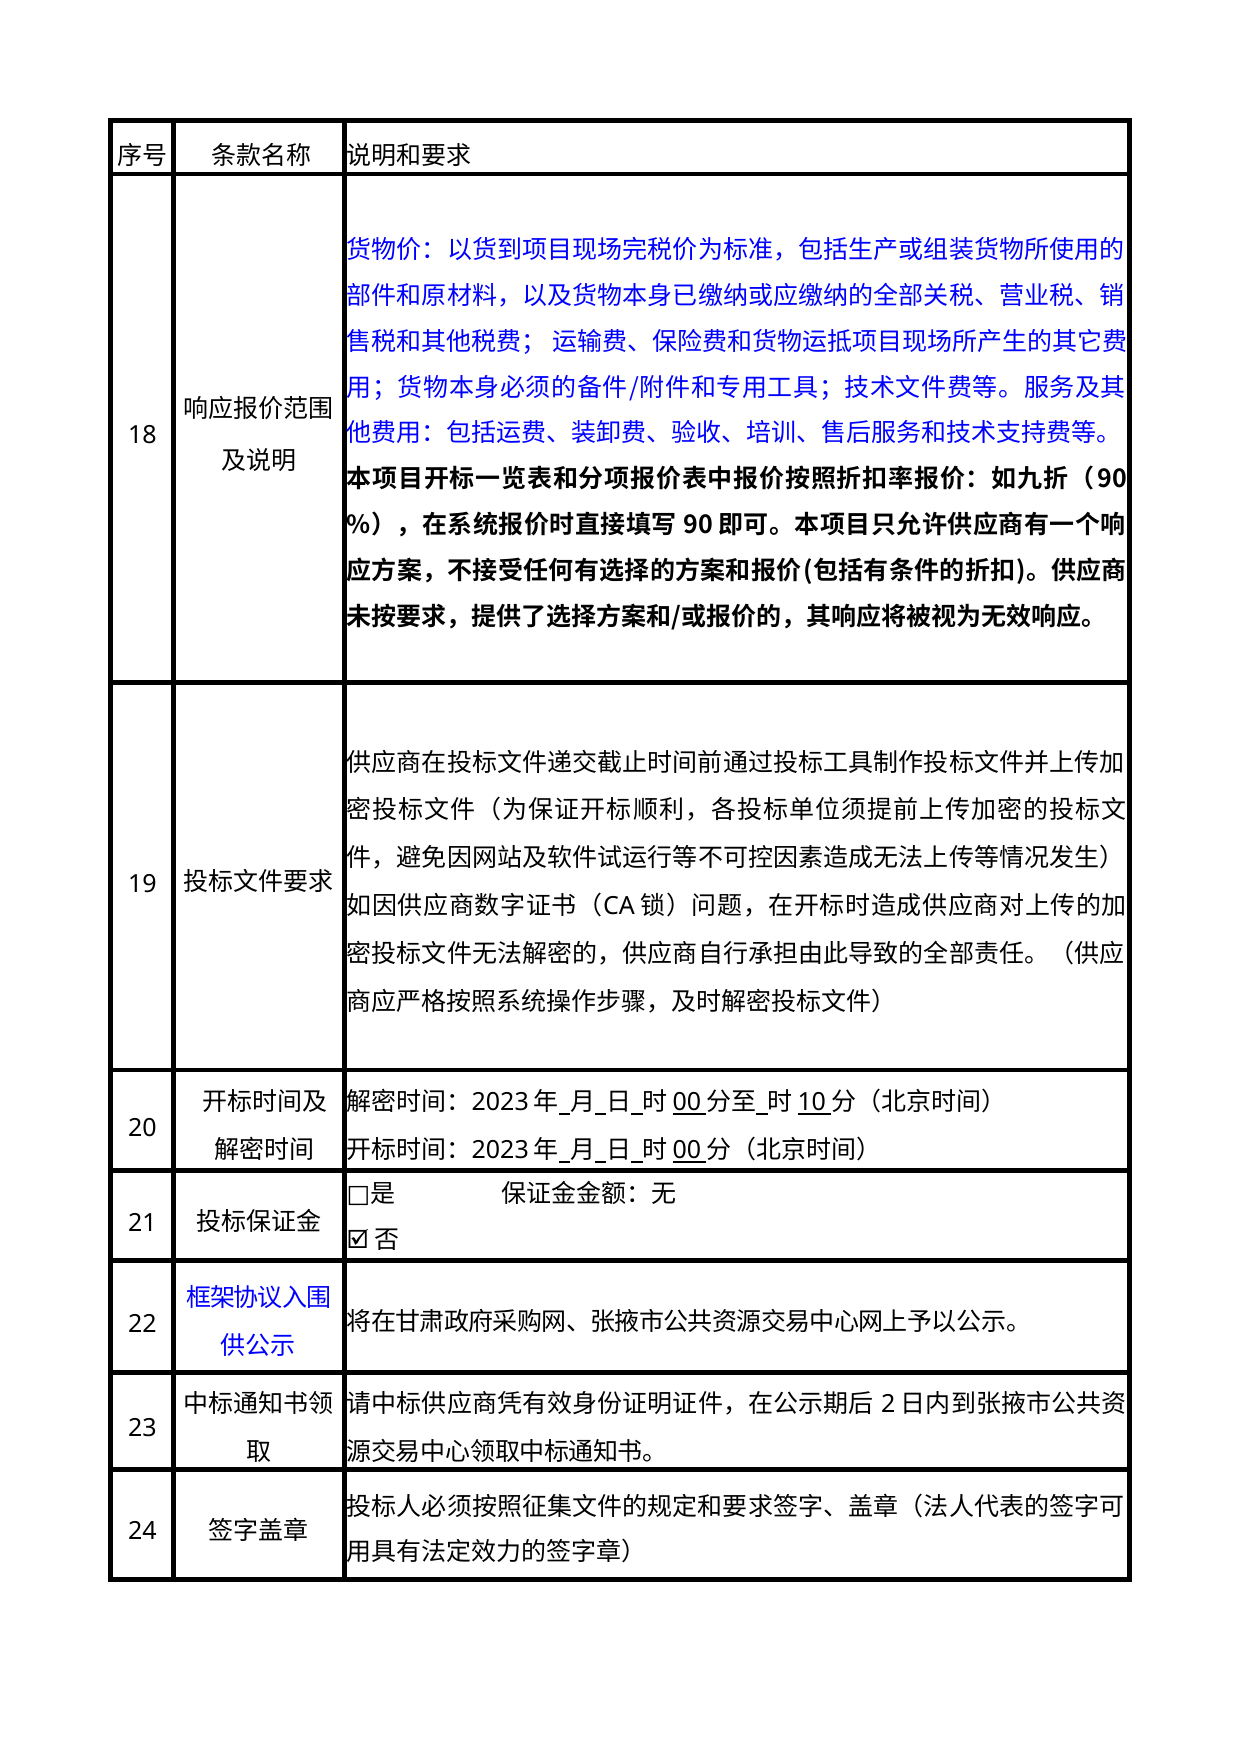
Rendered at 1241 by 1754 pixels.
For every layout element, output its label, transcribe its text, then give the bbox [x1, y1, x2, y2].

table_cell 投标人必须按照征集文件的规定和要求签字、盖章（法人代表的签字可用具有法定效力的签字章） [347, 1472, 1127, 1577]
table_cell 19 [113, 685, 171, 1068]
table_cell 21 [113, 1173, 171, 1258]
table_cell 解密时间：2023年 月 日 时00分至 时10分（北京时间） 开标时间：2023年 月 日 时00分（北京时间） [347, 1072, 1127, 1168]
table_cell 18 [113, 176, 171, 680]
table_cell 开标时间及 解密时间 [176, 1072, 342, 1168]
table_cell 投标文件要求 [176, 685, 342, 1068]
table_cell 货物价：以货到项目现场完税价为标准，包括生产或组装货物所使用的部件和原材料，以及货物本身已缴纳或应缴纳的全部关税、营业税、销售税和其他税费； 运输费、保险费和货物运抵项目现场所产生的其它费用；货物本身必须的备件/附件和专用工具；技术文件费等。服务及其他费用：包括运费、装卸费、验收、培训、售后服务和技术支持费等。 本项目开标一览表和分项报价表中报价按照折扣率报价：如九折（90%），在系统报价时直接填写90即可。本项目只允许供应商有一个响应方案，不接受任何有选择的方案和报价(包括有条件的折扣)。供应商未按要求，提供了选择方案和/或报价的，其响应将被视为无效响应。 [347, 176, 1127, 680]
table_cell 24 [113, 1472, 171, 1577]
table_cell 框架协议入围供公示 [176, 1263, 342, 1370]
table_header 序号 [113, 123, 171, 171]
table_cell 将在甘肃政府采购网、张掖市公共资源交易中心网上予以公示。 [347, 1263, 1127, 1370]
table_cell □是 保证金金额：无 否 [347, 1173, 1127, 1258]
table_cell 20 [113, 1072, 171, 1168]
table_cell 响应报价范围及说明 [176, 176, 342, 680]
table_cell 23 [113, 1375, 171, 1467]
table_cell 签字盖章 [176, 1472, 342, 1577]
table_cell 投标保证金 [176, 1173, 342, 1258]
table_cell 请中标供应商凭有效身份证明证件，在公示期后2日内到张掖市公共资源交易中心领取中标通知书。 [347, 1375, 1127, 1467]
table_cell 供应商在投标文件递交截止时间前通过投标工具制作投标文件并上传加密投标文件（为保证开标顺利，各投标单位须提前上传加密的投标文件，避免因网站及软件试运行等不可控因素造成无法上传等情况发生）如因供应商数字证书（CA锁）问题，在开标时造成供应商对上传的加密投标文件无法解密的，供应商自行承担由此导致的全部责任。（供应商应严格按照系统操作步骤，及时解密投标文件） [347, 685, 1127, 1068]
table_cell 中标通知书领取 [176, 1375, 342, 1467]
table_header 说明和要求 [347, 123, 1127, 171]
table_cell 22 [113, 1263, 171, 1370]
table_header 条款名称 [176, 123, 342, 171]
